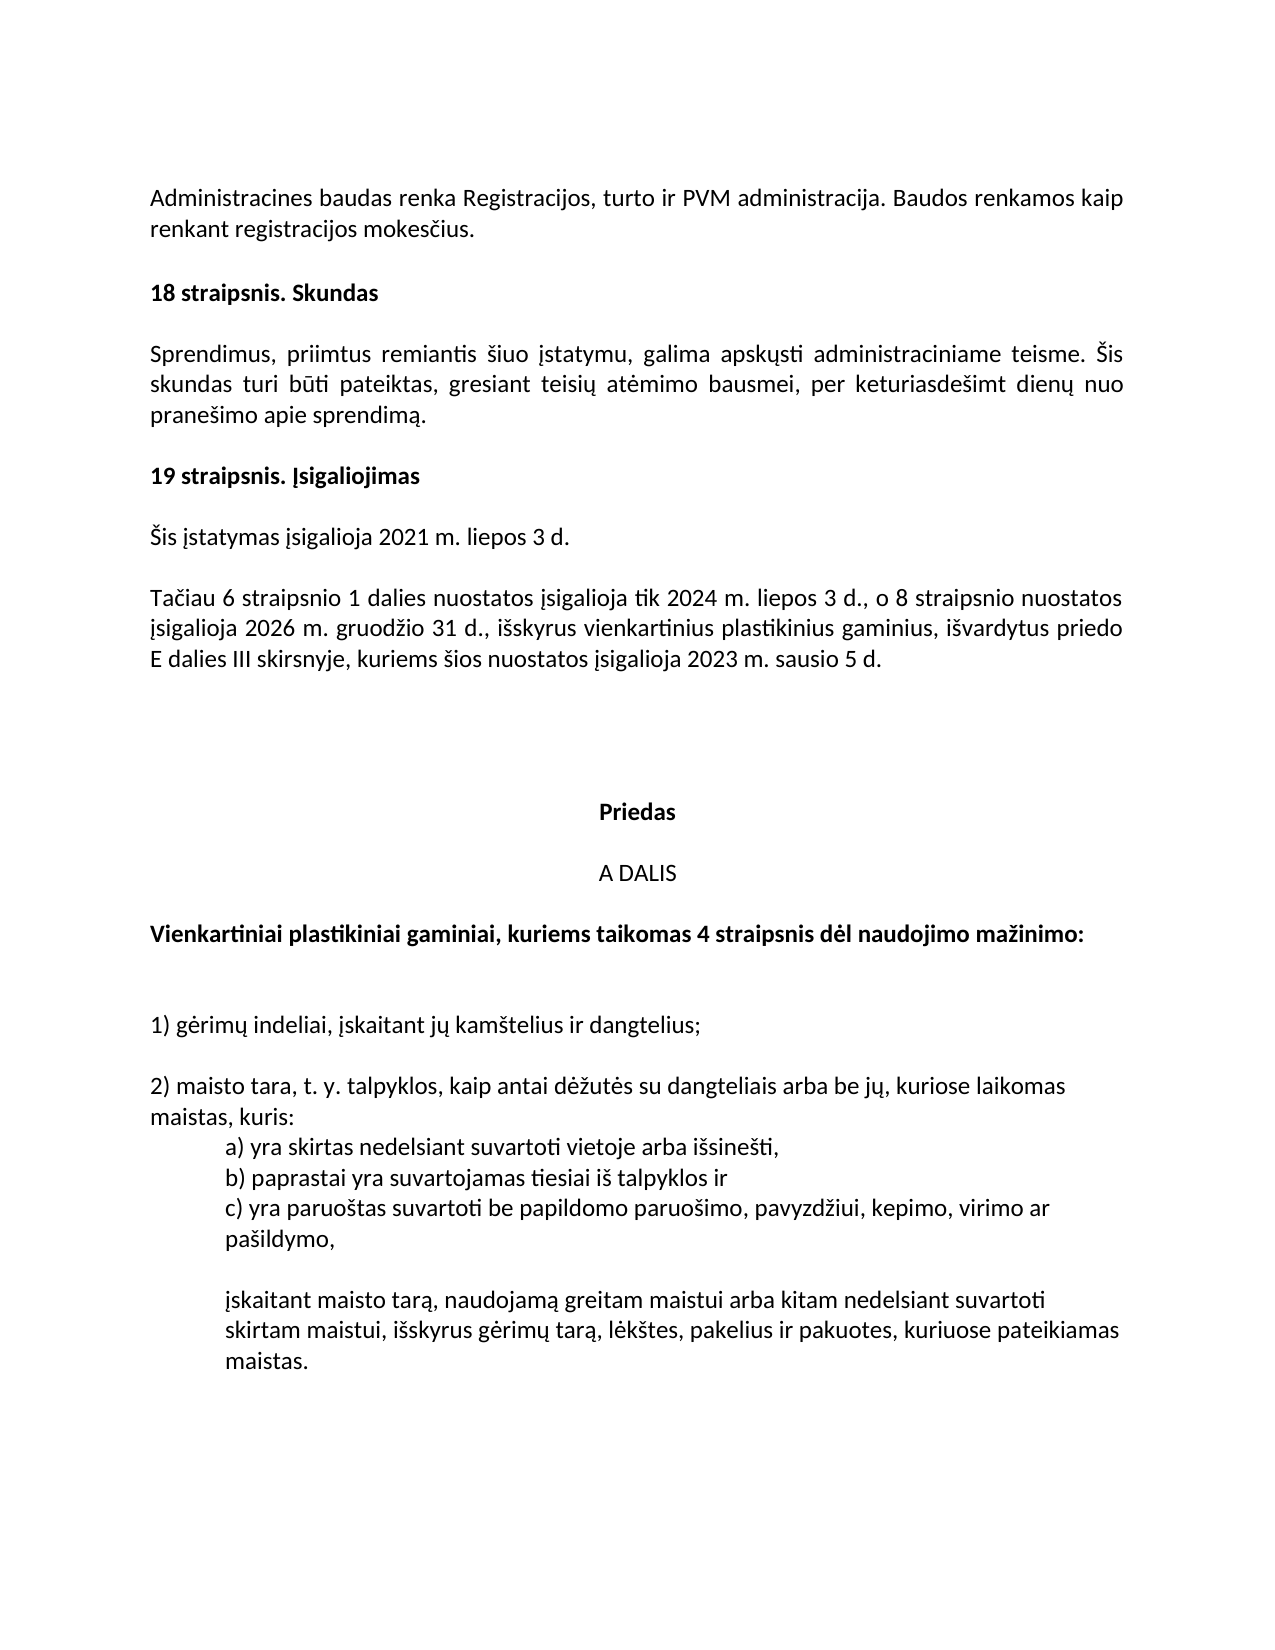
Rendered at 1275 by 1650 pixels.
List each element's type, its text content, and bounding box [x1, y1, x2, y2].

text c) yra paruoštas suvartoti be papildomo paruošimo, pavyzdžiui, kepimo, virimo ar pašildymo, [225, 1192, 1125, 1253]
text Sprendimus, priimtus remiantis šiuo įstatymu, galima apskųsti administraciniame teisme. Šis skundas turi būti pateiktas, gresiant teisių atėmimo bausmei, per keturiasdešimt dienų nuo pranešimo apie sprendimą. [150, 338, 1125, 429]
text Šis įstatymas įsigalioja 2021 m. liepos 3 d. [150, 521, 1125, 552]
text 18 straipsnis. Skundas [150, 277, 1125, 307]
text Tačiau 6 straipsnio 1 dalies nuostatos įsigalioja tik 2024 m. liepos 3 d., o 8 straipsnio nuostatos įsigalioja 2026 m. gruodžio 31 d., išskyrus vienkartinius plastikinius gaminius, išvardytus priedo E dalies III skirsnyje, kuriems šios nuostatos įsigalioja 2023 m. sausio 5 d. [150, 582, 1125, 674]
text Priedas [150, 796, 1125, 826]
text A DALIS [150, 857, 1125, 887]
text 1) gėrimų indeliai, įskaitant jų kamštelius ir dangtelius; [150, 1009, 1125, 1040]
text 19 straipsnis. Įsigaliojimas [150, 460, 1125, 491]
text Administracines baudas renka Registracijos, turto ir PVM administracija. Baudos renkamos kaip renkant registracijos mokesčius. [150, 182, 1125, 243]
text Vienkartiniai plastikiniai gaminiai, kuriems taikomas 4 straipsnis dėl naudojimo mažinimo: [150, 918, 1125, 948]
text a) yra skirtas nedelsiant suvartoti vietoje arba išsinešti, [225, 1131, 1125, 1162]
text 2) maisto tara, t. y. talpyklos, kaip antai dėžutės su dangteliais arba be jų, kuriose laikomas maistas, kuris: [150, 1070, 1125, 1131]
text įskaitant maisto tarą, naudojamą greitam maistui arba kitam nedelsiant suvartoti skirtam maistui, išskyrus gėrimų tarą, lėkštes, pakelius ir pakuotes, kuriuose pateikiamas maistas. [225, 1284, 1125, 1376]
text b) paprastai yra suvartojamas tiesiai iš talpyklos ir [225, 1162, 1125, 1192]
